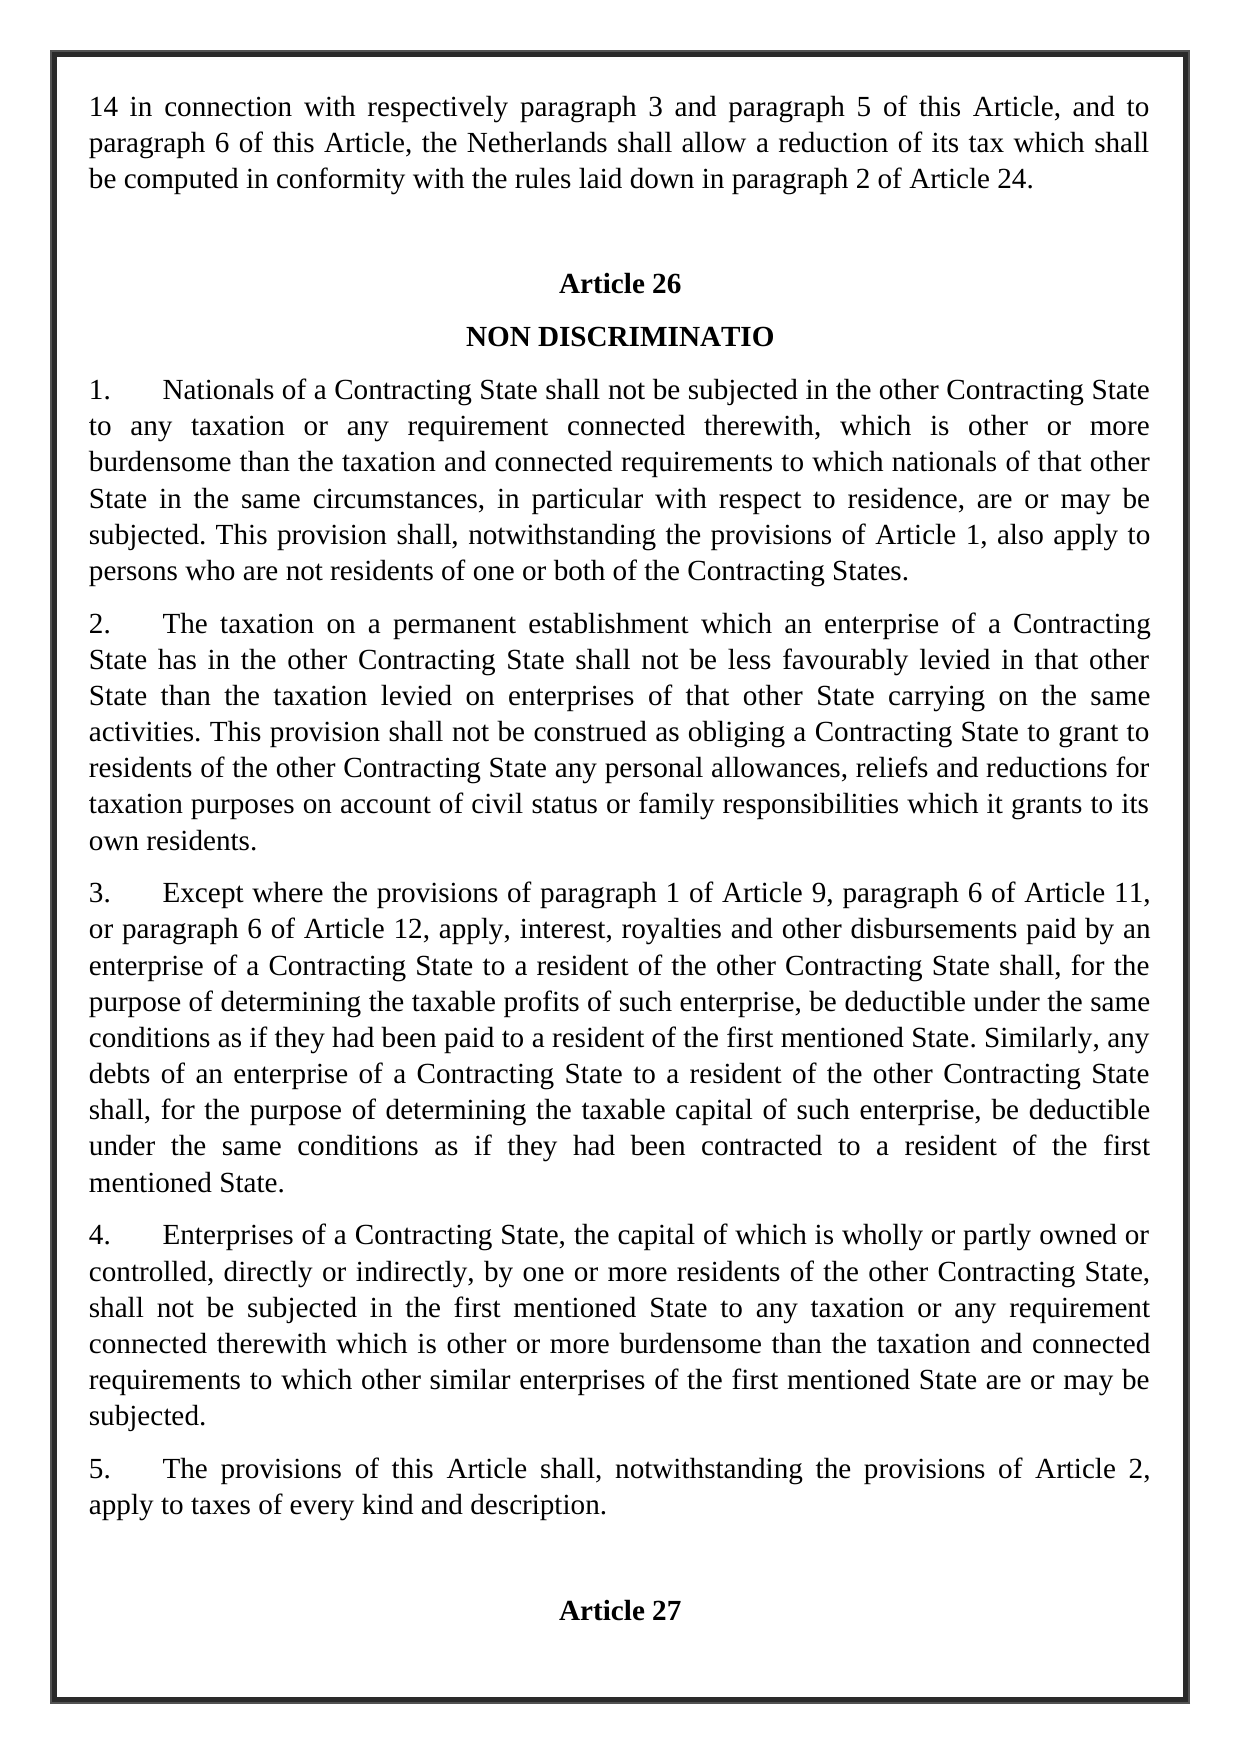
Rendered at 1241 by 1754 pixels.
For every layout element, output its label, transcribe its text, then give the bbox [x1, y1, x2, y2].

text 5. The provisions of this Article shall, notwithstanding the provisions of Article 2, apply to taxes of every kind and description. [89, 1451, 1151, 1521]
text Article 27 [89, 1593, 1151, 1626]
text NON DISCRIMINATIO [89, 319, 1151, 353]
text 2. The taxation on a permanent establishment which an enterprise of a Contracting State has in the other Contracting State shall not be less favourably levied in that other State than the taxation levied on enterprises of that other State carrying on the same activities. This provision shall not be construed as obliging a Contracting State to grant to residents of the other Contracting State any personal allowances, reliefs and reductions for taxation purposes on account of civil status or family responsibilities which it grants to its own residents. [89, 606, 1151, 856]
text 4. Enterprises of a Contracting State, the capital of which is wholly or partly owned or controlled, directly or indirectly, by one or more residents of the other Contracting State, shall not be subjected in the first mentioned State to any taxation or any requirement connected therewith which is other or more burdensome than the taxation and connected requirements to which other similar enterprises of the first mentioned State are or may be subjected. [89, 1217, 1151, 1432]
text 3. Except where the provisions of paragraph 1 of Article 9, paragraph 6 of Article 11, or paragraph 6 of Article 12, apply, interest, royalties and other disbursements paid by an enterprise of a Contracting State to a resident of the other Contracting State shall, for the purpose of determining the taxable profits of such enterprise, be deductible under the same conditions as if they had been paid to a resident of the first mentioned State. Similarly, any debts of an enterprise of a Contracting State to a resident of the other Contracting State shall, for the purpose of determining the taxable capital of such enterprise, be deductible under the same conditions as if they had been contracted to a resident of the first mentioned State. [89, 876, 1151, 1198]
text Article 26 [89, 267, 1151, 300]
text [89, 89, 1151, 194]
text 1. Nationals of a Contracting State shall not be subjected in the other Contracting State to any taxation or any requirement connected therewith, which is other or more burdensome than the taxation and connected requirements to which nationals of that other State in the same circumstances, in particular with respect to residence, are or may be subjected. This provision shall, notwithstanding the provisions of Article 1, also apply to persons who are not residents of one or both of the Contracting States. [89, 372, 1151, 587]
